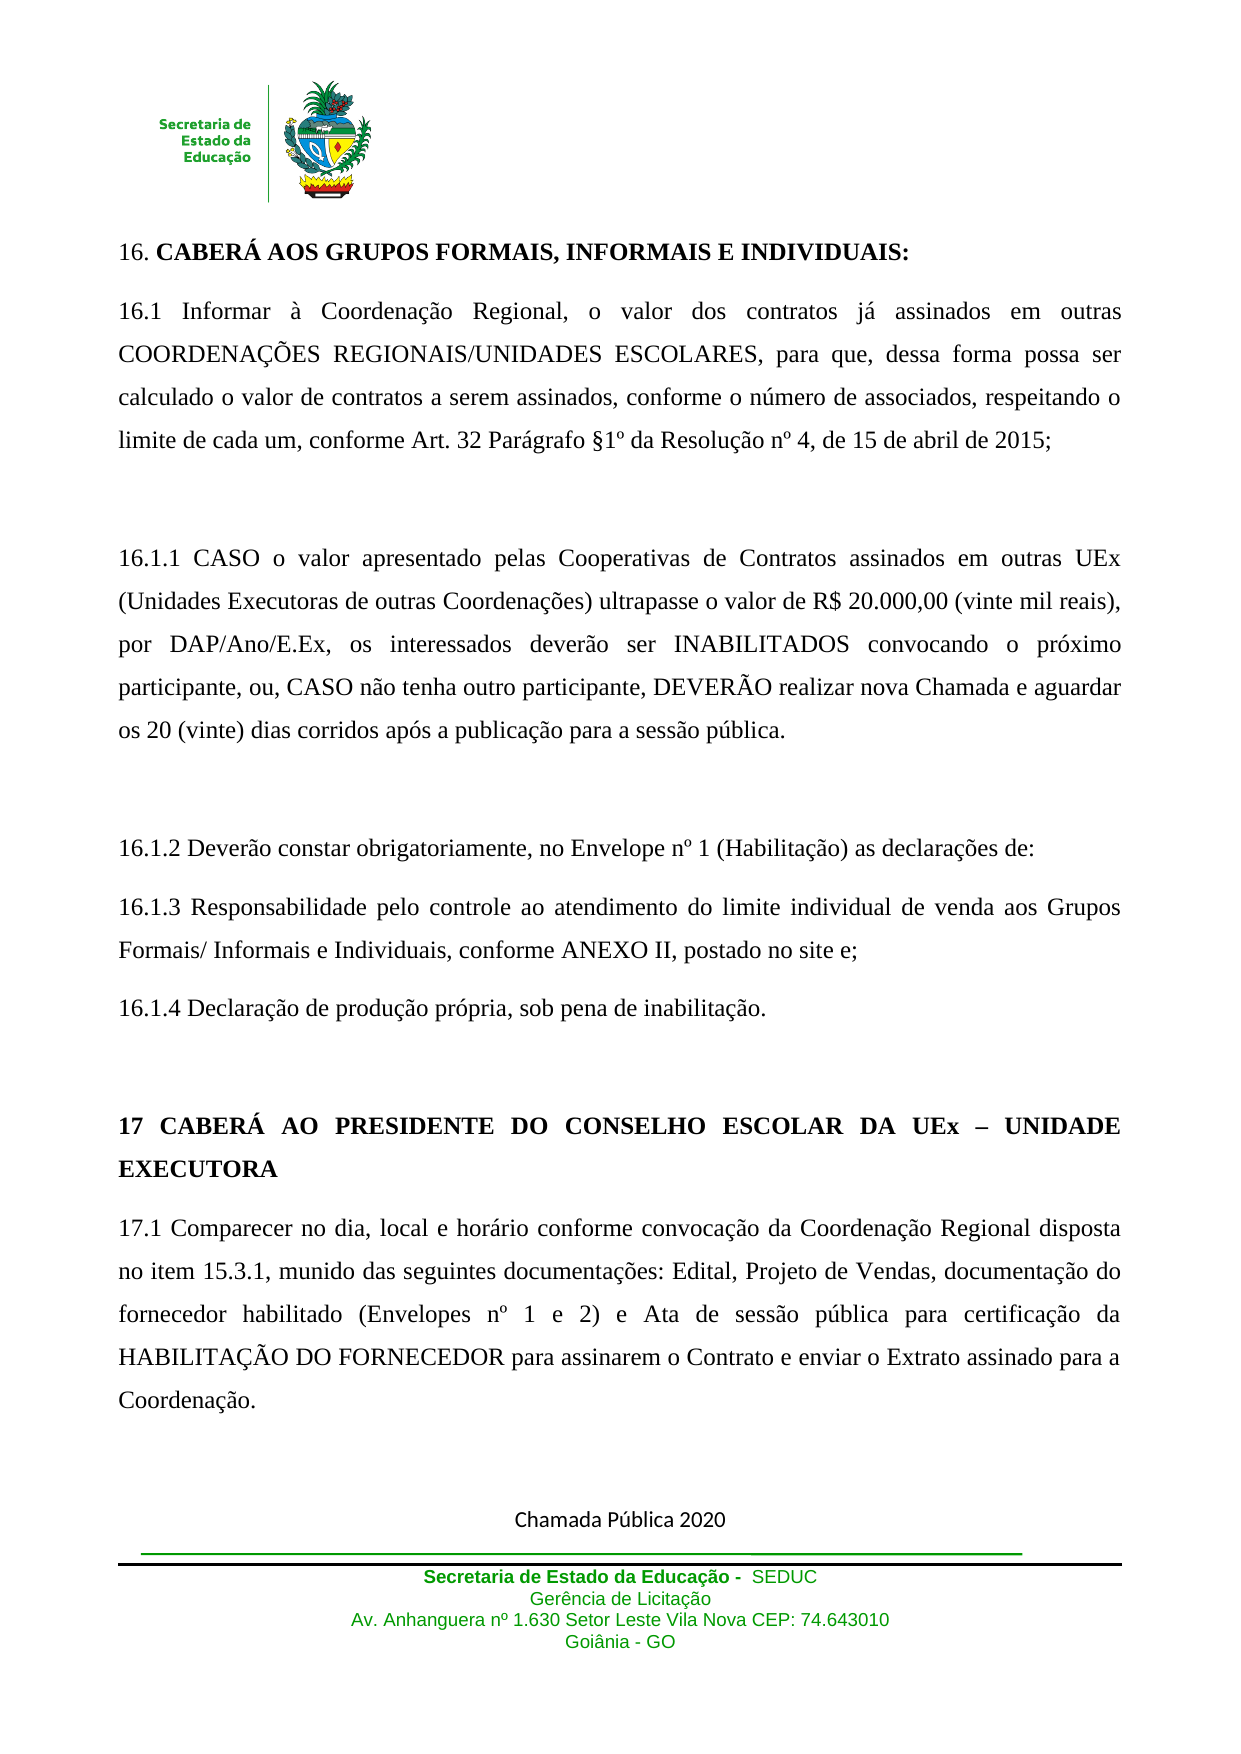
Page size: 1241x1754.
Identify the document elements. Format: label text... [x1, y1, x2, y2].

text 16.1.2 Deverão constar obrigatoriamente, no Envelope nº 1 (Habilitação) as declarações de: [118, 833, 1122, 862]
text 17.1 Comparecer no dia, local e horário conforme convocação da Coordenação Regional disposta no item 15.3.1, munido das seguintes documentações: Edital, Projeto de Vendas, documentação do fornecedor habilitado (Envelopes nº 1 e 2) e Ata de sessão pública para certificação da HABILITAÇÃO DO FORNECEDOR para assinarem o Contrato e enviar o Extrato assinado para a Coordenação. [118, 1213, 1122, 1414]
text 16.1 Informar à Coordenação Regional, o valor dos contratos já assinados em outras COORDENAÇÕES REGIONAIS/UNIDADES ESCOLARES, para que, dessa forma possa ser calculado o valor de contratos a serem assinados, conforme o número de associados, respeitando o limite de cada um, conforme Art. 32 Parágrafo §1º da Resolução nº 4, de 15 de abril de 2015; [118, 296, 1122, 454]
picture [118, 73, 412, 210]
text 16.1.3 Responsabilidade pelo controle ao atendimento do limite individual de venda aos Grupos Formais/ Informais e Individuais, conforme ANEXO II, postado no site e; [118, 892, 1122, 963]
text 17 CABERÁ AO PRESIDENTE DO CONSELHO ESCOLAR DA UEx – UNIDADE EXECUTORA [118, 1111, 1122, 1183]
text 16. CABERÁ AOS GRUPOS FORMAIS, INFORMAIS E INDIVIDUAIS: [118, 237, 1122, 266]
text 16.1.4 Declaração de produção própria, sob pena de inabilitação. [118, 993, 1122, 1022]
text 16.1.1 CASO o valor apresentado pelas Cooperativas de Contratos assinados em outras UEx (Unidades Executoras de outras Coordenações) ultrapasse o valor de R$ 20.000,00 (vinte mil reais), por DAP/Ano/E.Ex, os interessados deverão ser INABILITADOS convocando o próximo participante, ou, CASO não tenha outro participante, DEVERÃO realizar nova Chamada e aguardar os 20 (vinte) dias corridos após a publicação para a sessão pública. [118, 543, 1122, 744]
